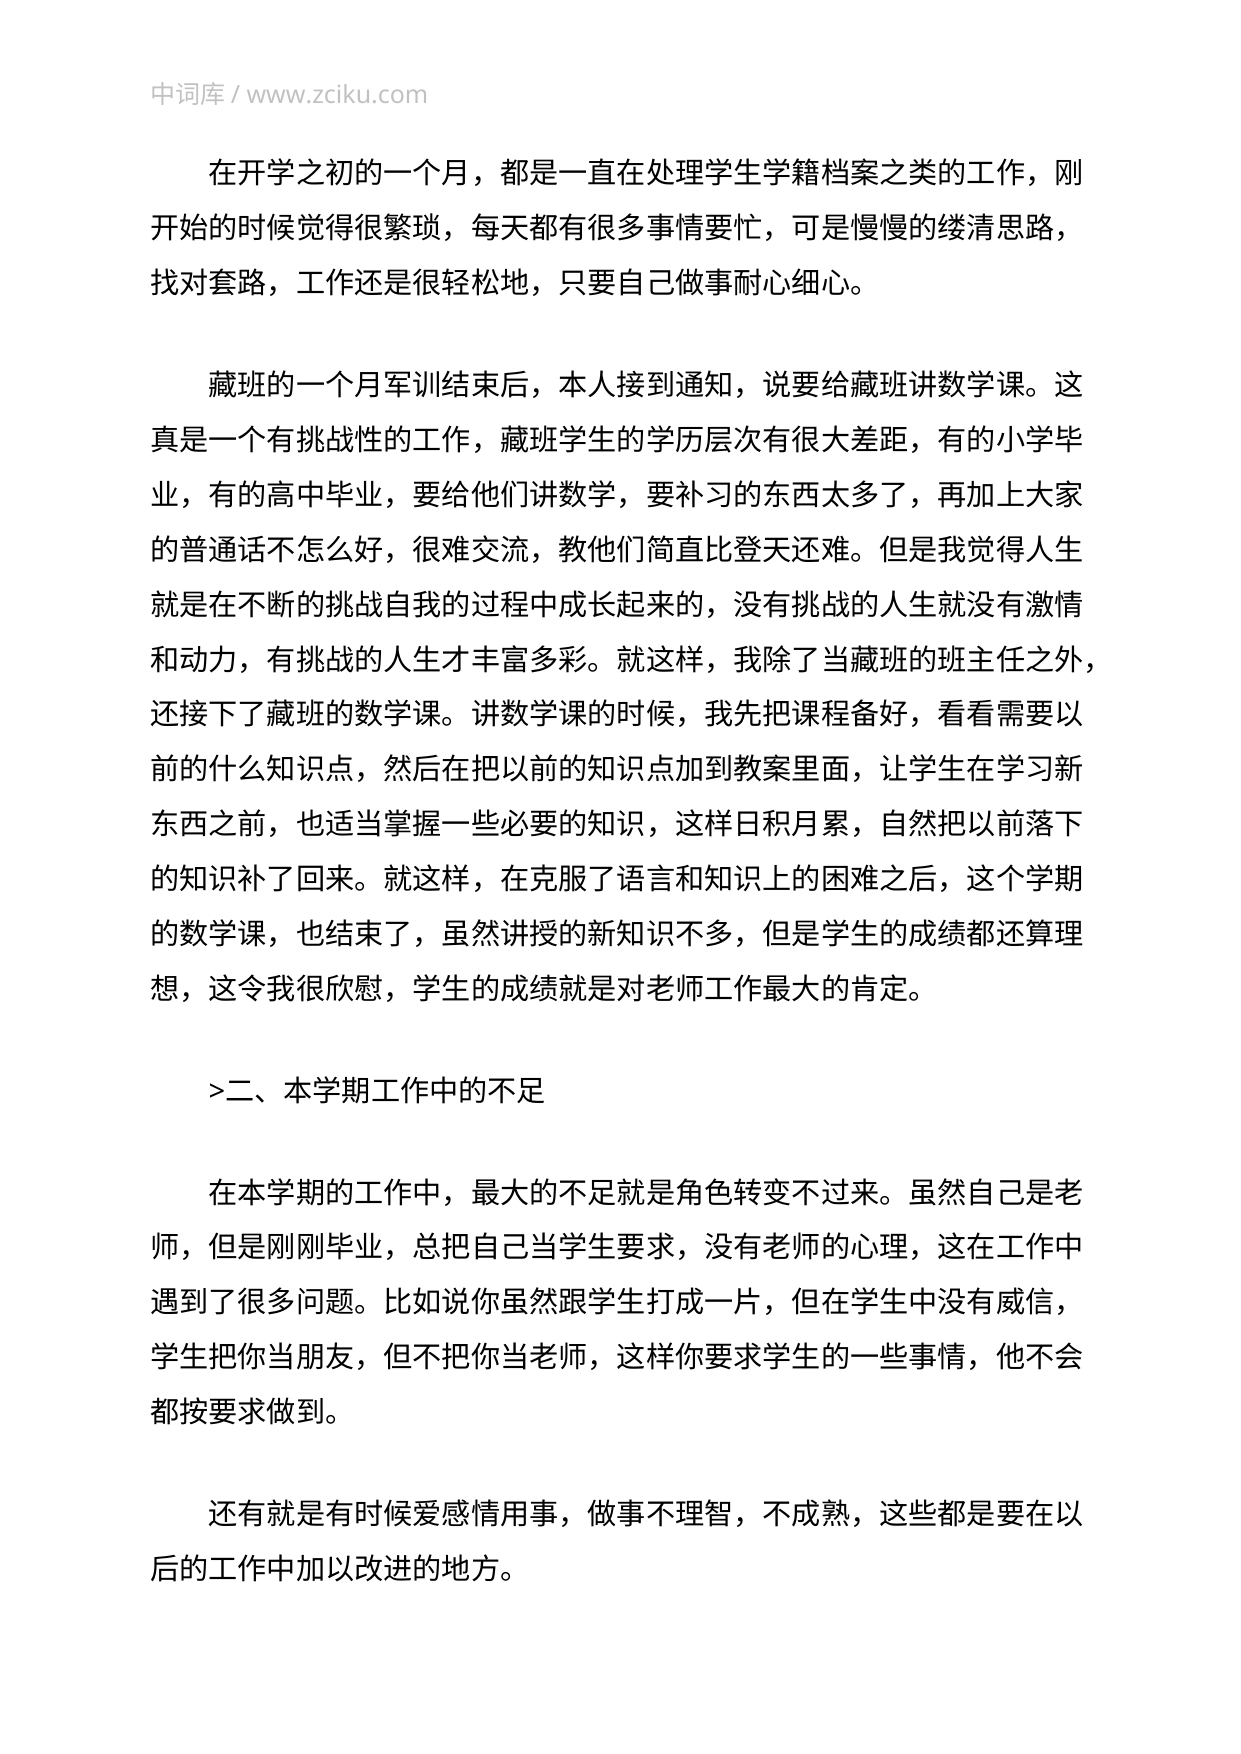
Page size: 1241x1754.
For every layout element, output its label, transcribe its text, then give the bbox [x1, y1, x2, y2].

text 还有就是有时候爱感情用事，做事不理智，不成熟，这些都是要在以后的工作中加以改进的地方。 [150, 1491, 1090, 1588]
text 在本学期的工作中，最大的不足就是角色转变不过来。虽然自己是老师，但是刚刚毕业，总把自己当学生要求，没有老师的心理，这在工作中遇到了很多问题。比如说你虽然跟学生打成一片，但在学生中没有威信，学生把你当朋友，但不把你当老师，这样你要求学生的一些事情，他不会都按要求做到。 [150, 1169, 1090, 1431]
text 在开学之初的一个月，都是一直在处理学生学籍档案之类的工作，刚开始的时候觉得很繁琐，每天都有很多事情要忙，可是慢慢的缕清思路，找对套路，工作还是很轻松地，只要自己做事耐心细心。 [150, 150, 1090, 302]
text 藏班的一个月军训结束后，本人接到通知，说要给藏班讲数学课。这真是一个有挑战性的工作，藏班学生的学历层次有很大差距，有的小学毕业，有的高中毕业，要给他们讲数学，要补习的东西太多了，再加上大家的普通话不怎么好，很难交流，教他们简直比登天还难。但是我觉得人生就是在不断的挑战自我的过程中成长起来的，没有挑战的人生就没有激情和动力，有挑战的人生才丰富多彩。就这样，我除了当藏班的班主任之外，还接下了藏班的数学课。讲数学课的时候，我先把课程备好，看看需要以前的什么知识点，然后在把以前的知识点加到教案里面，让学生在学习新东西之前，也适当掌握一些必要的知识，这样日积月累，自然把以前落下的知识补了回来。就这样，在克服了语言和知识上的困难之后，这个学期的数学课，也结束了，虽然讲授的新知识不多，但是学生的成绩都还算理想，这令我很欣慰，学生的成绩就是对老师工作最大的肯定。 [150, 362, 1090, 1008]
text >二、本学期工作中的不足 [150, 1067, 1090, 1109]
